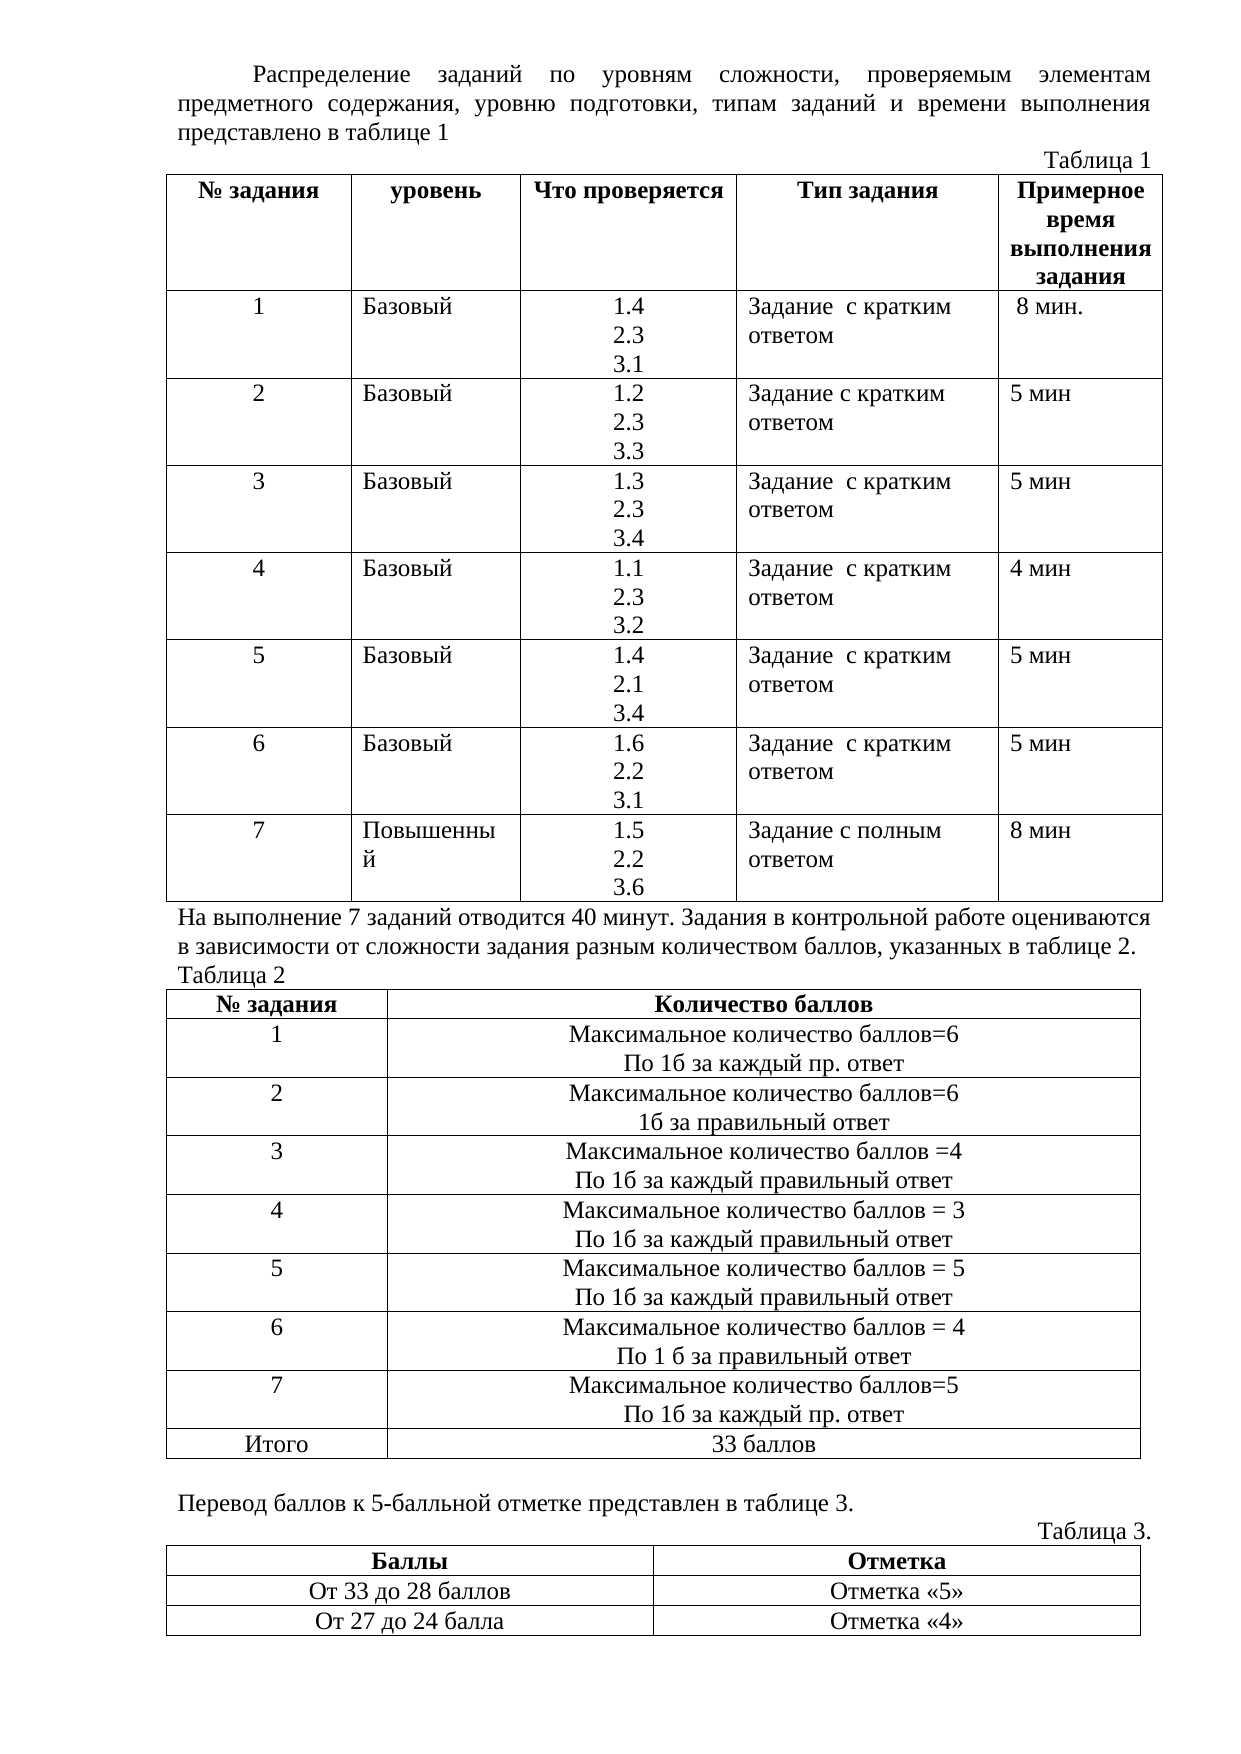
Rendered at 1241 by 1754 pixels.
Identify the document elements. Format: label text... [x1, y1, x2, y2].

table_cell 6 [167, 1312, 387, 1369]
table_cell 6 [167, 728, 351, 814]
table_header Баллы [167, 1546, 653, 1575]
table_cell Базовый [352, 291, 520, 377]
table_cell 2 [167, 379, 351, 465]
table_cell 5 мин [999, 379, 1162, 465]
table_cell 1.4 2.1 3.4 [521, 640, 736, 727]
table_header № задания [167, 990, 387, 1018]
table_cell От 27 до 24 балла [167, 1606, 653, 1634]
table_header уровень [352, 175, 520, 290]
text На выполнение 7 заданий отводится 40 минут. Задания в контрольной работе оцениваются в зависимости от сложности задания разным количеством баллов, указанных в таблице 2. [177, 902, 1152, 960]
table_cell Максимальное количество баллов=6 1б за правильный ответ [388, 1078, 1140, 1135]
table_cell 7 [167, 1371, 387, 1428]
table_cell Базовый [352, 640, 520, 727]
table_cell Задание с кратким ответом [737, 379, 998, 465]
text Перевод баллов к 5-балльной отметке представлен в таблице 3. [177, 1488, 1152, 1516]
table_cell 4 [167, 1195, 387, 1252]
table_cell Базовый [352, 466, 520, 552]
table_cell 1.6 2.2 3.1 [521, 728, 736, 814]
table_cell 1.3 2.3 3.4 [521, 466, 736, 552]
table_cell 5 [167, 1254, 387, 1311]
table_header Тип задания [737, 175, 998, 290]
table_cell Итого [167, 1429, 387, 1458]
table_cell 8 мин [999, 815, 1162, 901]
table_header Отметка [654, 1546, 1140, 1575]
table_cell 4 [167, 553, 351, 639]
table_cell Отметка «4» [654, 1606, 1140, 1634]
table_cell 2 [167, 1078, 387, 1135]
table_cell 4 мин [999, 553, 1162, 639]
table_cell Базовый [352, 553, 520, 639]
table_header Количество баллов [388, 990, 1140, 1018]
table_cell Повышенный [352, 815, 520, 901]
table_cell 5 [167, 640, 351, 727]
table_cell 1.2 2.3 3.3 [521, 379, 736, 465]
table_cell Задание с полным ответом [737, 815, 998, 901]
table_cell 33 баллов [388, 1429, 1140, 1458]
table_cell Максимальное количество баллов=6 По 1б за каждый пр. ответ [388, 1019, 1140, 1077]
table_cell Задание с кратким ответом [737, 728, 998, 814]
table_cell 7 [167, 815, 351, 901]
table_cell Отметка «5» [654, 1576, 1140, 1605]
list Распределение заданий по уровням сложности, проверяемым элементам предметного содержания, уровню подготовки, типам заданий и времени выполнения представлено в таблице 1 [177, 59, 1152, 145]
table_header Примерное время выполнения задания [999, 175, 1162, 290]
table_cell 5 мин [999, 466, 1162, 552]
table_cell Задание с кратким ответом [737, 640, 998, 727]
table_cell Задание с кратким ответом [737, 553, 998, 639]
table_cell 3 [167, 1136, 387, 1194]
table_cell Максимальное количество баллов =4 По 1б за каждый правильный ответ [388, 1136, 1140, 1194]
table_cell Максимальное количество баллов = 4 По 1 б за правильный ответ [388, 1312, 1140, 1369]
table_cell Максимальное количество баллов=5 По 1б за каждый пр. ответ [388, 1371, 1140, 1428]
table_cell 1 [167, 1019, 387, 1077]
table_cell Максимальное количество баллов = 5 По 1б за каждый правильный ответ [388, 1254, 1140, 1311]
table_cell 1.4 2.3 3.1 [521, 291, 736, 377]
table_header Что проверяется [521, 175, 736, 290]
list Таблица 1 [177, 145, 1152, 174]
table_cell От 33 до 28 баллов [167, 1576, 653, 1605]
table_cell 5 мин [999, 728, 1162, 814]
table_cell Базовый [352, 728, 520, 814]
table_cell 1.1 2.3 3.2 [521, 553, 736, 639]
table_cell Базовый [352, 379, 520, 465]
table_cell Задание с кратким ответом [737, 466, 998, 552]
text Таблица 3. [177, 1516, 1152, 1545]
table_cell 5 мин [999, 640, 1162, 727]
table_cell 1 [167, 291, 351, 377]
table_cell 3 [167, 466, 351, 552]
text Таблица 2 [177, 960, 1152, 988]
table_cell 8 мин. [999, 291, 1162, 377]
table_cell Задание с кратким ответом [737, 291, 998, 377]
table_cell Максимальное количество баллов = 3 По 1б за каждый правильный ответ [388, 1195, 1140, 1252]
table_cell 1.5 2.2 3.6 [521, 815, 736, 901]
table_header № задания [167, 175, 351, 290]
